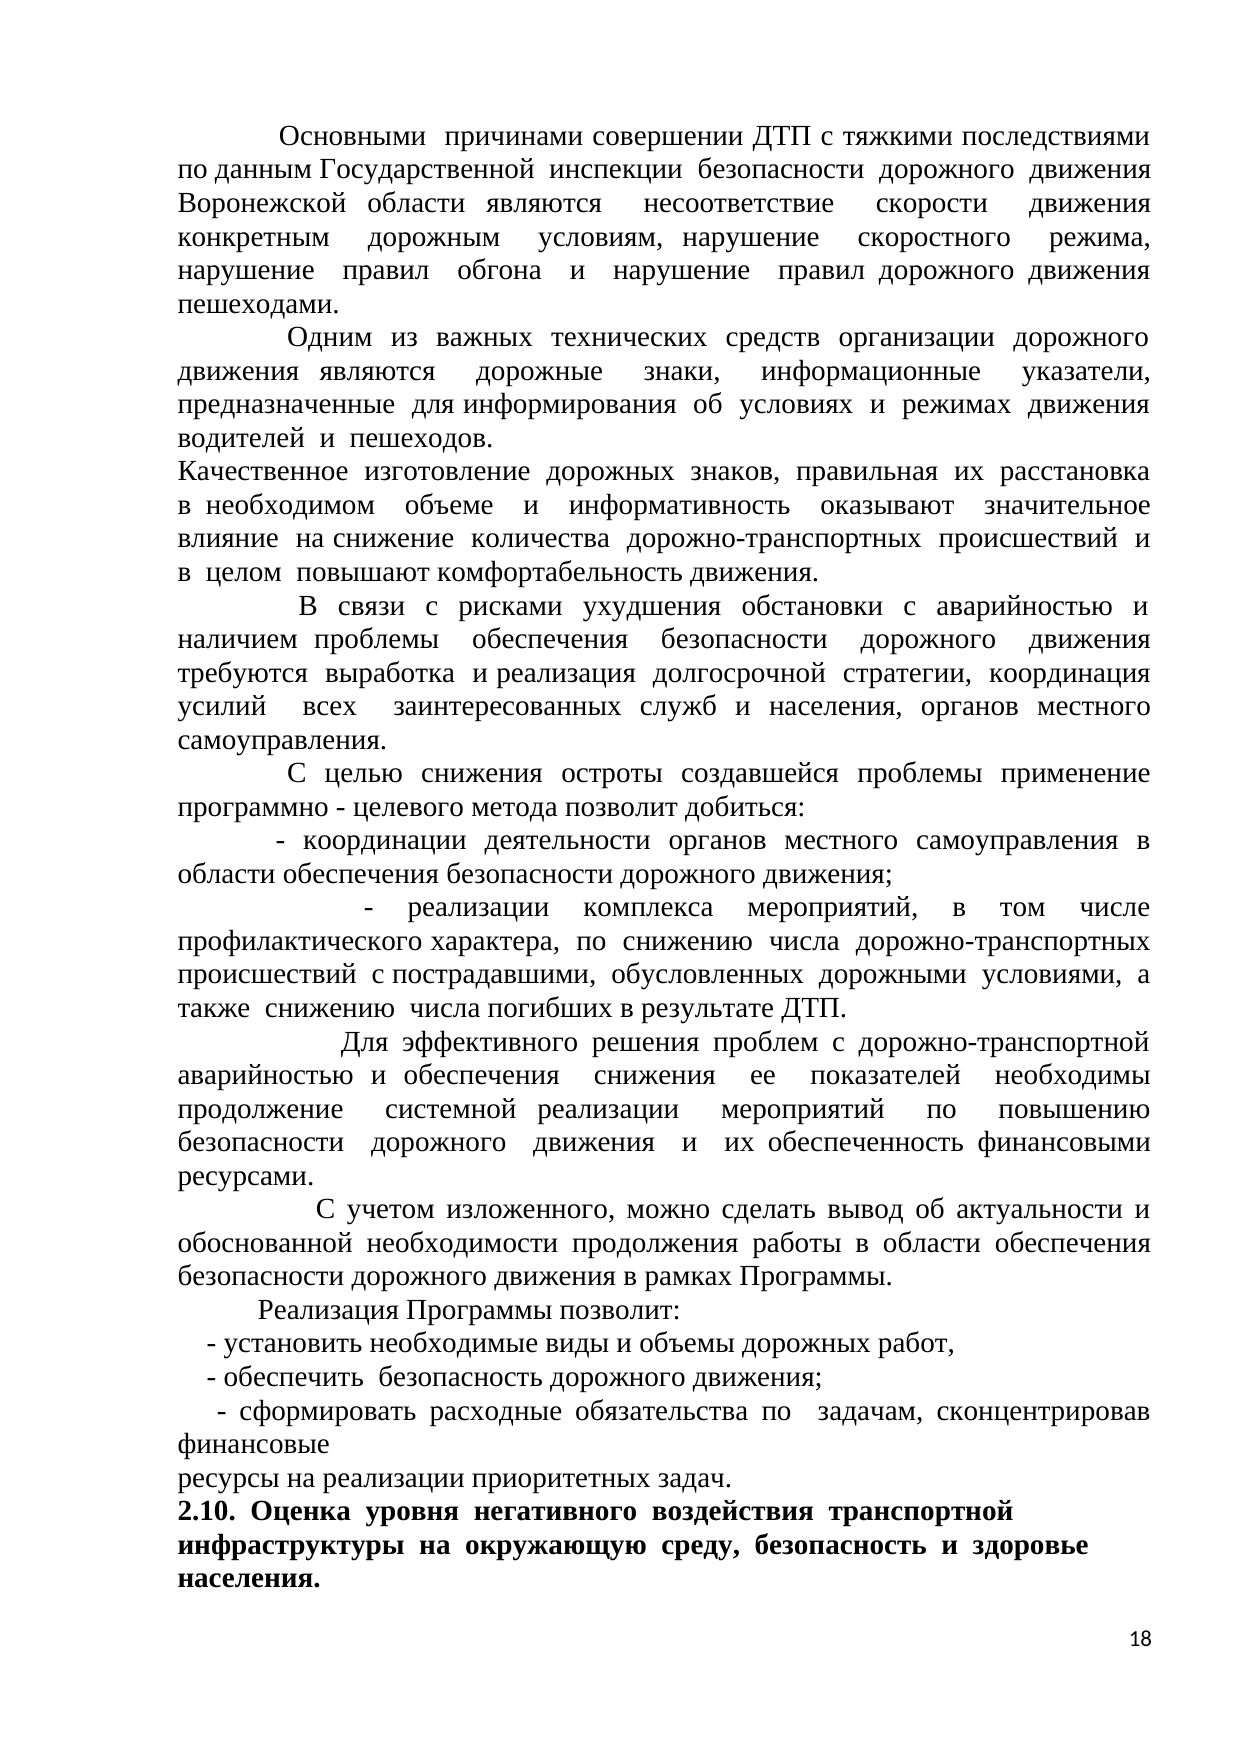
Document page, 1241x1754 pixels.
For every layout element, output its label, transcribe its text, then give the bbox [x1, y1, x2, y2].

text Реализация Программы позволит: [177, 1292, 1152, 1326]
text Основными причинами совершении ДТП с тяжкими последствиями по данным Государственной инспекции безопасности дорожного движения Воронежской области являются несоответствие скорости движения конкретным дорожным условиям, нарушение скоростного режима, нарушение правил обгона и нарушение правил дорожного движения пешеходами. [177, 118, 1152, 319]
text ресурсы на реализации приоритетных задач. [177, 1460, 1152, 1493]
text С учетом изложенного, можно сделать вывод об актуальности и обоснованной необходимости продолжения работы в области обеспечения безопасности дорожного движения в рамках Программы. [177, 1191, 1152, 1292]
text - сформировать расходные обязательства по задачам, сконцентрировав финансовые [177, 1393, 1152, 1460]
text В связи с рисками ухудшения обстановки с аварийностью и наличием проблемы обеспечения безопасности дорожного движения требуются выработка и реализация долгосрочной стратегии, координация усилий всех заинтересованных служб и населения, органов местного самоуправления. [177, 588, 1152, 755]
text С целью снижения остроты создавшейся проблемы применение программно - целевого метода позволит добиться: [177, 755, 1152, 822]
text - реализации комплекса мероприятий, в том числе профилактического характера, по снижению числа дорожно-транспортных происшествий с пострадавшими, обусловленных дорожными условиями, а также снижению числа погибших в результате ДТП. [177, 889, 1152, 1024]
text 2.10. Оценка уровня негативного воздействия транспортной инфраструктуры на окружающую среду, безопасность и здоровье населения. [177, 1493, 1152, 1594]
text Одним из важных технических средств организации дорожного движения являются дорожные знаки, информационные указатели, предназначенные для информирования об условиях и режимах движения водителей и пешеходов. [177, 319, 1152, 453]
text Для эффективного решения проблем с дорожно-транспортной аварийностью и обеспечения снижения ее показателей необходимы продолжение системной реализации мероприятий по повышению безопасности дорожного движения и их обеспеченность финансовыми ресурсами. [177, 1024, 1152, 1191]
text Качественное изготовление дорожных знаков, правильная их расстановка в необходимом объеме и информативность оказывают значительное влияние на снижение количества дорожно-транспортных происшествий и в целом повышают комфортабельность движения. [177, 453, 1152, 588]
text - установить необходимые виды и объемы дорожных работ, [177, 1326, 1152, 1359]
text - обеспечить безопасность дорожного движения; [177, 1359, 1152, 1393]
text - координации деятельности органов местного самоуправления в области обеспечения безопасности дорожного движения; [177, 822, 1152, 889]
